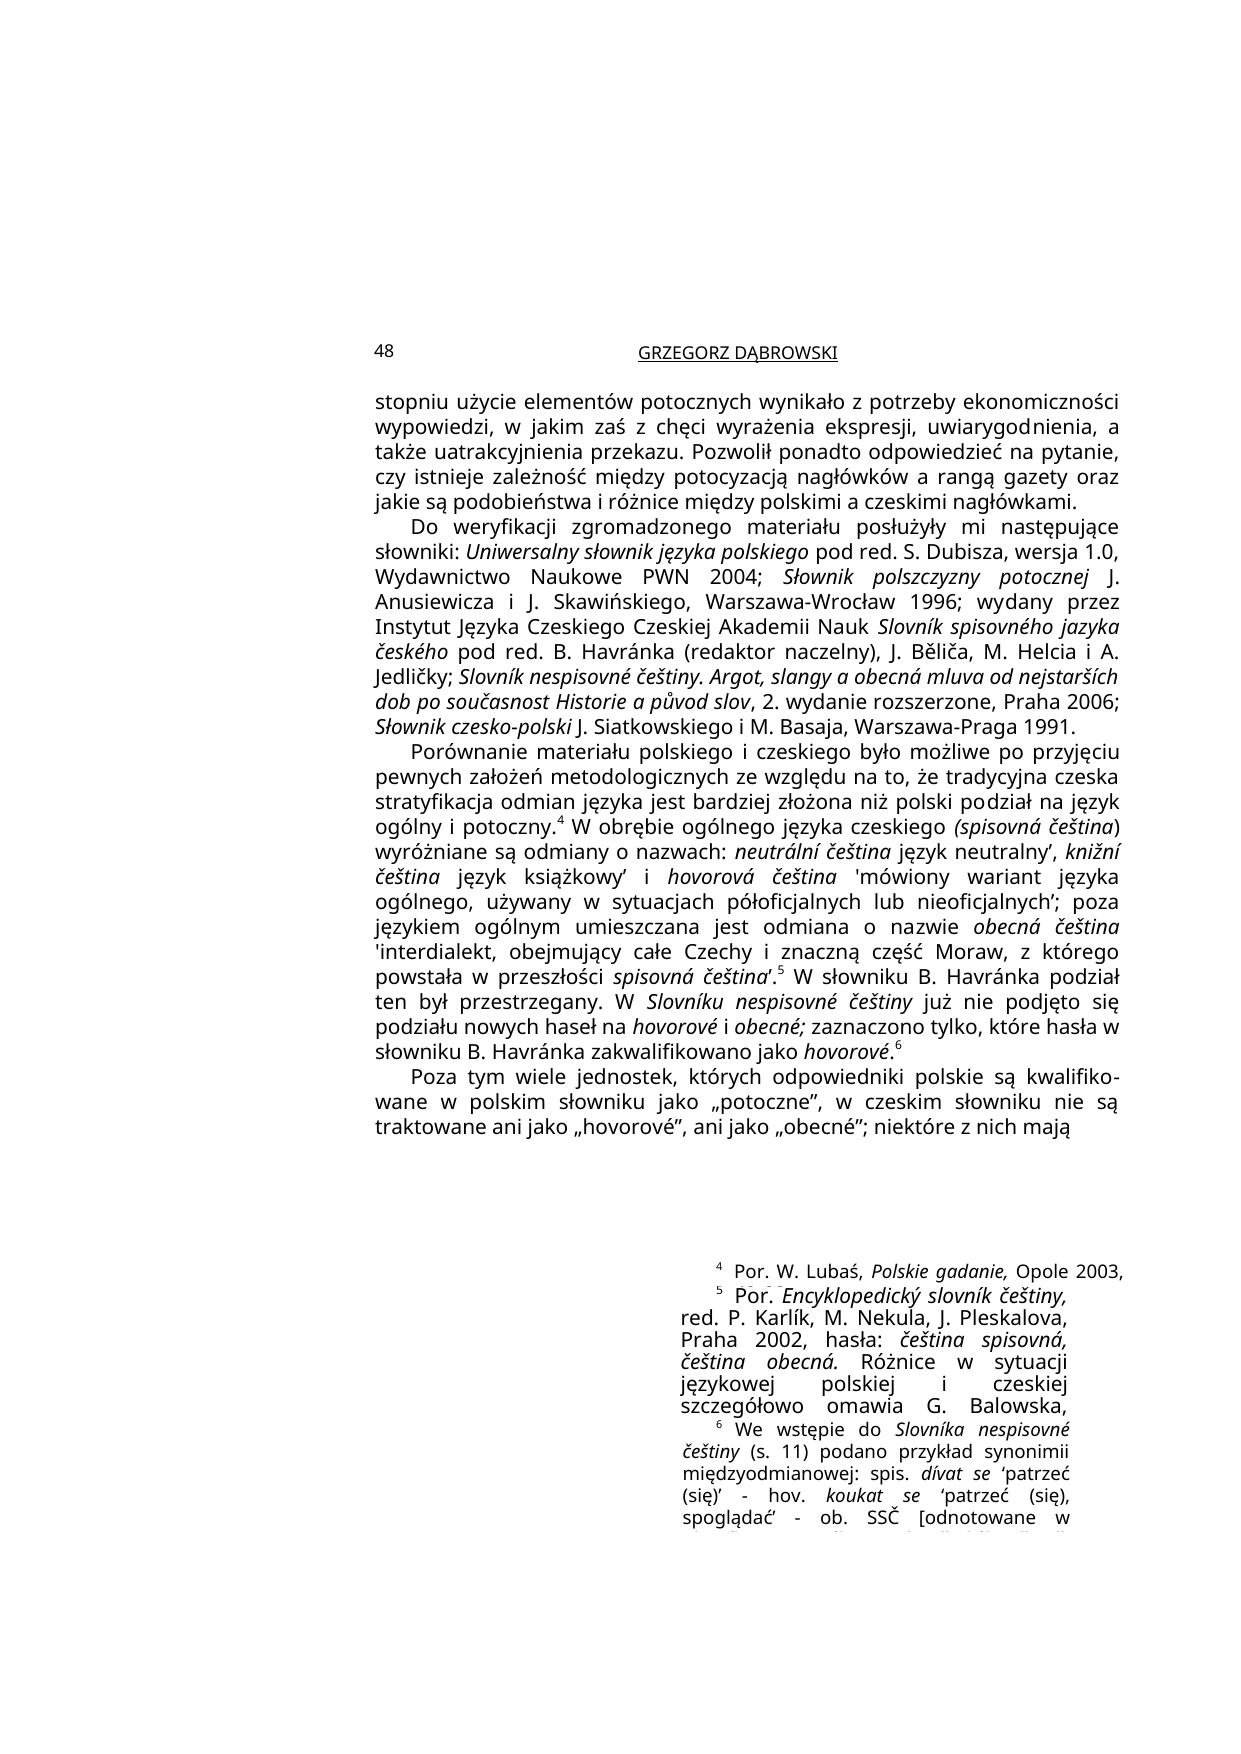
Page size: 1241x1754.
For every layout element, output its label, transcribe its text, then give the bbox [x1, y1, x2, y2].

text Poza tym wiele jednostek, których odpowiedniki polskie są kwalifikowane w polskim słowniku jako „potoczne”, w czeskim słowniku nie są traktowane ani jako „hovorové”, ani jako „obecné”; niektóre z nich mają [375, 1064, 1120, 1139]
text GRZEGORZ DĄBROWSKI [638, 345, 838, 361]
text stopniu użycie elementów potocznych wynikało z potrzeby ekonomiczności wypowiedzi, w jakim zaś z chęci wyrażenia ekspresji, uwiarygodnienia, a także uatrakcyjnienia przekazu. Pozwolił ponadto odpowiedzieć na pytanie, czy istnieje zależność między potocyzacją nagłówków a rangą gazety oraz jakie są podobieństwa i różnice między polskimi a czeskimi nagłówkami. [375, 389, 1120, 514]
text Do weryfikacji zgromadzonego materiału posłużyły mi następujące słowniki: Uniwersalny słownik języka polskiego pod red. S. Dubisza, wersja 1.0, Wydawnictwo Naukowe PWN 2004; Słownik polszczyzny potocznej J. Anusiewicza i J. Skawińskiego, Warszawa-Wrocław 1996; wydany przez Instytut Języka Czeskiego Czeskiej Akademii Nauk Slovník spisovného jazyka českého pod red. В. Havránka (redaktor naczelny), J. Běliča, M. Helcia i A. Jedličky; Slovník nespisovné češtiny. Argot, slangy a obecná mluva od nejstarších dob po současnost Historie a původ slov, 2. wydanie rozszerzone, Praha 2006; Słownik czesko-polski J. Siatkowskiego i M. Basaja, Warszawa-Praga 1991. [375, 514, 1120, 739]
text Porównanie materiału polskiego i czeskiego było możliwe po przyjęciu pewnych założeń metodologicznych ze względu na to, że tradycyjna czeska stratyfikacja odmian języka jest bardziej złożona niż polski podział na język ogólny i potoczny.4 W obrębie ogólnego języka czeskiego (spisovná čeština) wyróżniane są odmiany o nazwach: neutrální čeština język neutralny’, knižní čeština język książkowy’ i hovorová čeština 'mówiony wariant języka ogólnego, używany w sytuacjach półoficjalnych lub nieoficjalnych’; poza językiem ogólnym umieszczana jest odmiana o nazwie obecná čeština 'interdialekt, obejmujący całe Czechy i znaczną część Moraw, z którego powstała w przeszłości spisovná čeština’.5 W słowniku B. Havránka podział ten był przestrzegany. W Slovníku nespisovné češtiny już nie podjęto się podziału nowych haseł na hovorové i obecné; zaznaczono tylko, które hasła w słowniku B. Havránka zakwalifikowano jako hovorové.6 [375, 739, 1120, 1064]
text 5 Por. Encyklopedický slovník češtiny, red. P. Karlík, M. Nekula, J. Pleskalova, Praha 2002, hasła: čeština spisovná, čeština obecná. Różnice w sytuacji językowej polskiej i czeskiej szczegółowo omawia G. Balowska, Problematyka czeszczyzny potocznej nieliterackiej (tzw. obecná čeština) na łamach czasopisma „Naše řeč” w latach dziewięćdziesiątych, „Bohemistyka” 2006, nr 1, s. 25-39. [680, 1286, 1068, 1419]
text 48 [374, 343, 394, 361]
text 6 We wstępie do Slovníka nespisovné češtiny (s. 11) podano przykład synonimii międzyodmianowej: spis. dívat se ‘patrzeć (się)’ - hov. koukat se ‘patrzeć (się), spoglądać’ - ob. SSČ [odnotowane w Slovníku spisovného jazyka českého čumět ‘gapić się, wytrzeszczać gały’] - ob. vejrat (brak w Slovníku spisovného jazyka českého). [682, 1419, 1070, 1532]
text 4 Por. W. Lubaś, Polskie gadanie, Opole 2003, s. 42-66. [716, 1261, 1124, 1286]
